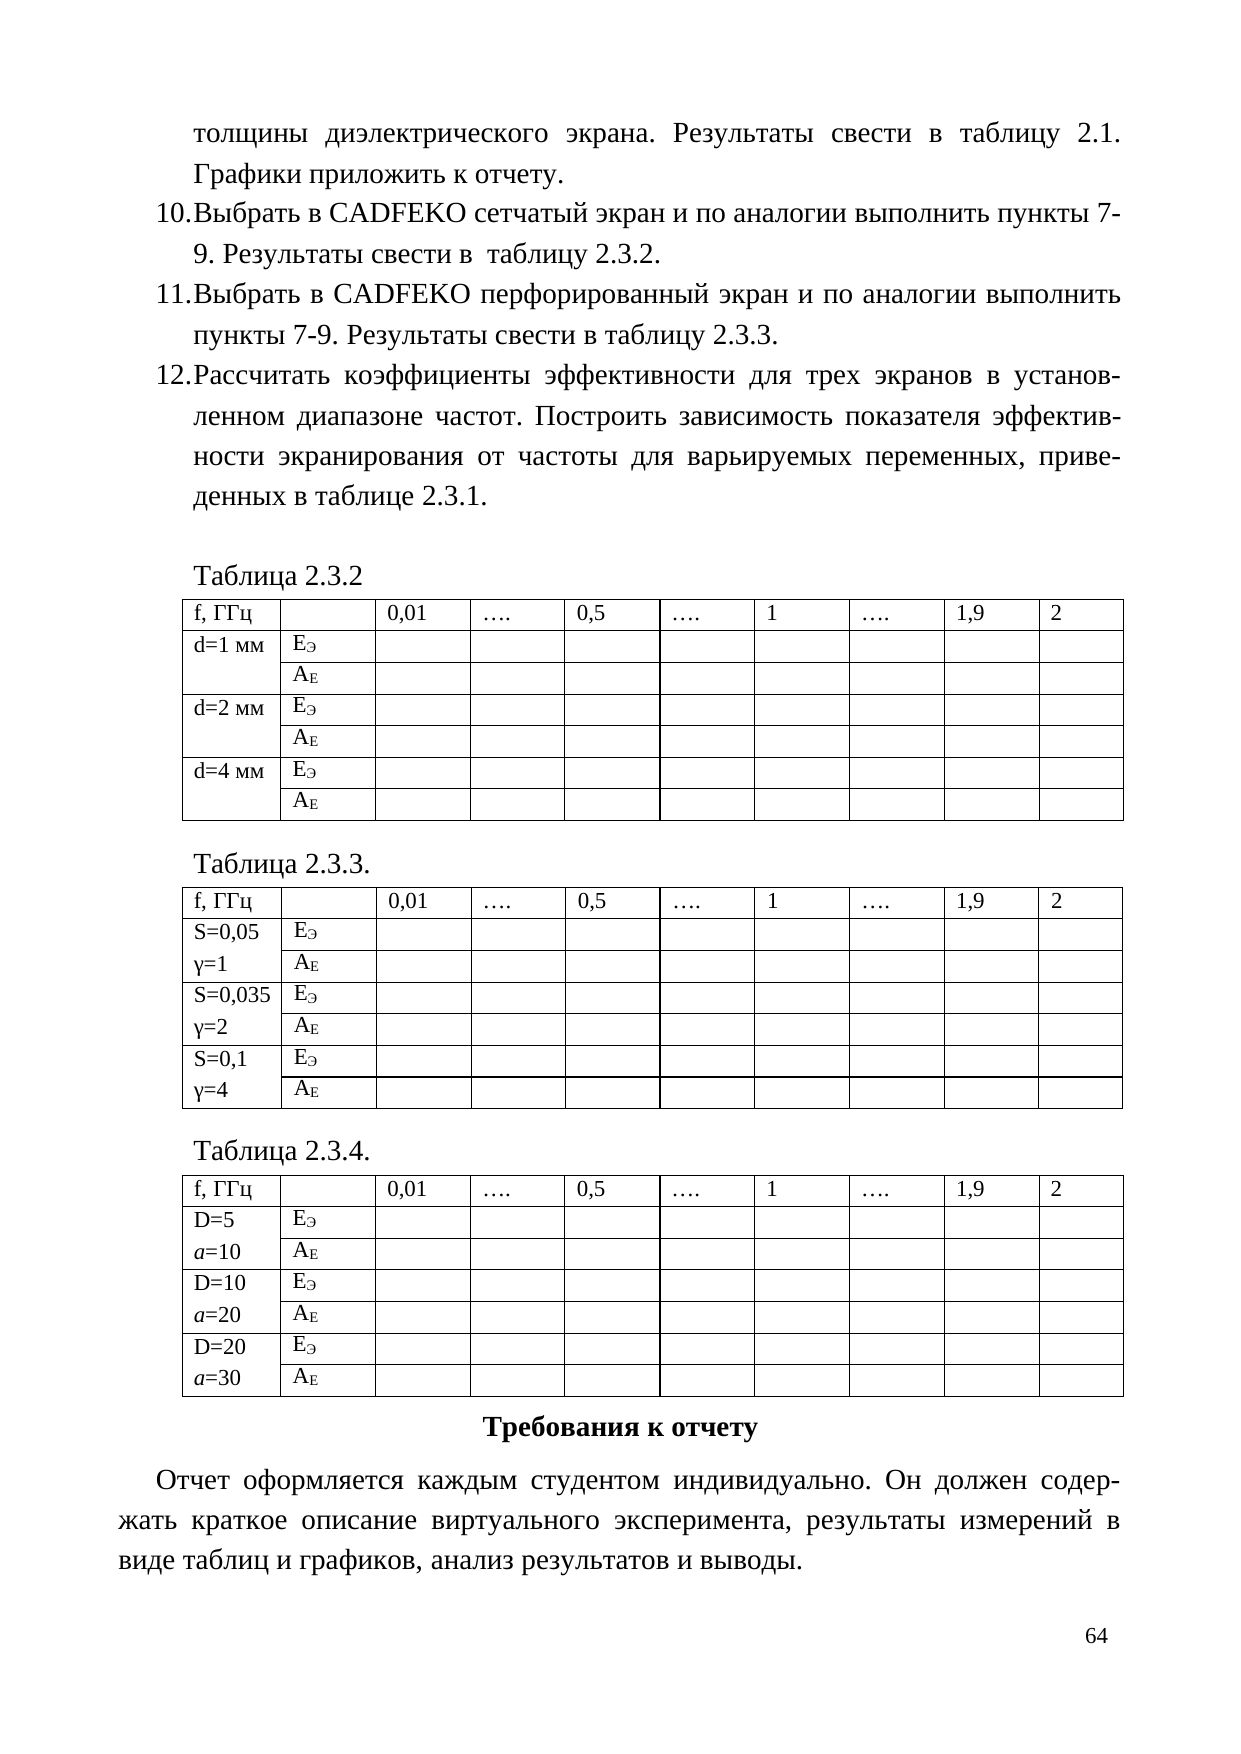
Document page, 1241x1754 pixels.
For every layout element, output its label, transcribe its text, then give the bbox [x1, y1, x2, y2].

table_cell [565, 1365, 659, 1396]
table_cell [755, 789, 849, 820]
table_cell d=4 мм [183, 758, 280, 820]
table_cell [945, 983, 1038, 1013]
table_cell [661, 1014, 754, 1045]
table_cell [755, 1365, 849, 1396]
table_cell [661, 1207, 754, 1238]
table_cell [376, 1270, 470, 1301]
table_cell S=0,05 γ=1 [183, 919, 281, 982]
list Выбрать в CADFEKO перфорированный экран и по аналогии выполнить пункты 7-9. Результаты свести в таблицу 2.3.3. [155, 276, 1122, 350]
table_cell [755, 726, 849, 757]
table_cell [471, 663, 564, 694]
table_cell [755, 631, 849, 662]
table_header 0,5 [565, 1176, 659, 1206]
table_cell [945, 1078, 1038, 1108]
table_cell d=1 мм [183, 631, 280, 694]
list Выбрать в CADFEKO сетчатый экран и по аналогии выполнить пункты 7- [155, 196, 1155, 229]
table_cell [565, 631, 659, 662]
table_cell [1040, 631, 1123, 662]
text 9. Результаты свести в таблицу 2.3.2. [193, 236, 1155, 270]
table_cell [1040, 1302, 1123, 1333]
table_cell [376, 1239, 470, 1269]
table_cell [565, 758, 659, 788]
table_cell [566, 1078, 659, 1108]
table_cell [566, 919, 659, 950]
table_cell [945, 758, 1039, 788]
table_cell S=0,1 γ=4 [183, 1046, 281, 1108]
table_header 0,5 [566, 888, 659, 918]
text Таблица 2.3.3. [193, 846, 1155, 879]
table_cell [376, 1334, 470, 1364]
table_cell [1039, 1078, 1122, 1108]
table_cell [945, 919, 1038, 950]
table_cell D=20 a=30 [183, 1334, 280, 1396]
table_header [281, 600, 375, 630]
table_cell [377, 1078, 471, 1108]
table_cell [755, 1207, 849, 1238]
table_cell [850, 1014, 944, 1045]
table_header …. [850, 1176, 944, 1206]
table_cell EЭ [282, 983, 376, 1013]
table_header 0,01 [377, 888, 471, 918]
table_cell [661, 983, 754, 1013]
table_cell [377, 919, 471, 950]
table_header [281, 1176, 375, 1206]
table_header f, ГГц [183, 1176, 280, 1206]
table_cell [471, 789, 564, 820]
table_header 0,01 [376, 600, 470, 630]
table_cell S=0,035 γ=2 [183, 983, 281, 1045]
table_header …. [472, 888, 565, 918]
table_cell [755, 758, 849, 788]
table_cell [376, 1207, 470, 1238]
table_cell [755, 1270, 849, 1301]
table_cell [1040, 663, 1123, 694]
table_cell [661, 663, 754, 694]
table_cell [755, 1239, 849, 1269]
table_cell [377, 983, 471, 1013]
table_cell [850, 1334, 944, 1364]
table_cell [377, 951, 471, 982]
table_cell [1040, 789, 1123, 820]
table_cell [471, 1302, 564, 1333]
table_header 1 [755, 600, 849, 630]
table_cell [661, 695, 754, 725]
table_cell AE [282, 1014, 376, 1045]
table_cell [566, 951, 659, 982]
table_cell [850, 983, 944, 1013]
table_cell [376, 1365, 470, 1396]
table_cell [376, 758, 470, 788]
table_cell [850, 726, 944, 757]
table_cell AE [281, 726, 375, 757]
table_cell [850, 1207, 944, 1238]
table_cell [565, 1239, 659, 1269]
table_cell [472, 983, 565, 1013]
table_cell [565, 1207, 659, 1238]
table_cell [471, 1365, 564, 1396]
table_cell [471, 695, 564, 725]
table_cell AE [282, 951, 376, 982]
table_cell [945, 695, 1039, 725]
table_cell [755, 919, 849, 950]
table_cell [850, 631, 944, 662]
table_cell [661, 1078, 754, 1108]
table_cell [755, 1078, 849, 1108]
table_cell [565, 663, 659, 694]
table_cell [1040, 695, 1123, 725]
table_cell [850, 695, 944, 725]
table_cell [945, 1365, 1039, 1396]
table_cell [471, 1207, 564, 1238]
table_header 2 [1040, 1176, 1123, 1206]
table_cell [377, 1046, 471, 1076]
table_cell [661, 1365, 754, 1396]
table_cell [850, 1365, 944, 1396]
text Отчет оформляется каждым студентом индивидуально. Он должен содер- жать краткое описание виртуального эксперимента, результаты измерений в виде таблиц и графиков, анализ результатов и выводы. [118, 1462, 1121, 1576]
table_cell [1039, 951, 1122, 982]
table_header f, ГГц [183, 888, 281, 918]
table_cell [755, 951, 849, 982]
table_cell [755, 1302, 849, 1333]
table_cell [1040, 1239, 1123, 1269]
table_cell D=10 a=20 [183, 1270, 280, 1333]
table_cell [376, 726, 470, 757]
table_header 1 [755, 888, 849, 918]
table_cell [755, 983, 849, 1013]
table_cell EЭ [281, 1207, 375, 1238]
table_cell [850, 1270, 944, 1301]
table_cell EЭ [282, 919, 376, 950]
table_cell [565, 1270, 659, 1301]
table_cell EЭ [281, 758, 375, 788]
table_cell [1040, 1270, 1123, 1301]
table_cell [850, 758, 944, 788]
table_cell [1040, 758, 1123, 788]
table_cell EЭ [281, 695, 375, 725]
table_cell [661, 1270, 754, 1301]
table_cell AE [281, 1239, 375, 1269]
table_header 1,9 [945, 600, 1039, 630]
table_cell [376, 1302, 470, 1333]
table_cell [471, 1334, 564, 1364]
table_cell [661, 631, 754, 662]
table_cell [565, 1334, 659, 1364]
table_cell [661, 1239, 754, 1269]
table_cell [945, 1270, 1039, 1301]
table_cell [850, 789, 944, 820]
table_cell [565, 789, 659, 820]
table_cell [850, 663, 944, 694]
table_cell [472, 1014, 565, 1045]
table_cell D=5 a=10 [183, 1207, 280, 1269]
table_cell [376, 663, 470, 694]
table_cell [566, 983, 659, 1013]
table_header 0,5 [565, 600, 659, 630]
table_header 0,01 [376, 1176, 470, 1206]
table_cell EЭ [281, 631, 375, 662]
table_header 1 [755, 1176, 849, 1206]
table_cell [376, 789, 470, 820]
table_cell [376, 695, 470, 725]
table_cell [1039, 983, 1122, 1013]
table_cell [661, 789, 754, 820]
table_cell [755, 695, 849, 725]
table_cell [376, 631, 470, 662]
table_cell [1039, 919, 1122, 950]
table_header …. [661, 888, 754, 918]
table_header 1,9 [945, 888, 1038, 918]
table_cell [945, 951, 1038, 982]
table_cell [945, 631, 1039, 662]
list Рассчитать коэффициенты эффективности для трех экранов в установ- ленном диапазоне частот. Построить зависимость показателя эффектив- ности экранирования от частоты для варьируемых переменных, приве- денных в таблице 2.3.1. [155, 357, 1122, 512]
table_cell [945, 1046, 1038, 1076]
table_cell [1040, 1334, 1123, 1364]
table_cell [945, 726, 1039, 757]
table_cell [377, 1014, 471, 1045]
table_header …. [850, 600, 944, 630]
table_header f, ГГц [183, 600, 280, 630]
table_cell [565, 695, 659, 725]
table_cell [945, 1014, 1038, 1045]
table_cell [755, 1046, 849, 1076]
text Таблица 2.3.2 [193, 558, 1155, 592]
table_cell [945, 1239, 1039, 1269]
table_cell [565, 1302, 659, 1333]
table_cell [661, 1302, 754, 1333]
table_cell [1040, 726, 1123, 757]
table_cell [1040, 1365, 1123, 1396]
table_cell [661, 1046, 754, 1076]
table_cell [471, 631, 564, 662]
table_cell EЭ [282, 1046, 376, 1076]
table_cell [850, 1078, 944, 1108]
table_cell d=2 мм [183, 695, 280, 757]
table_cell [850, 919, 944, 950]
table_cell [471, 726, 564, 757]
table_cell [471, 758, 564, 788]
table_cell AE [282, 1078, 376, 1108]
table_header …. [661, 1176, 754, 1206]
table_cell [945, 789, 1039, 820]
table_cell [565, 726, 659, 757]
table_cell [661, 919, 754, 950]
table_cell [755, 1334, 849, 1364]
text толщины диэлектрического экрана. Результаты свести в таблицу 2.1. Графики приложить к отчету. [193, 115, 1121, 189]
table_cell [945, 1302, 1039, 1333]
table_cell [1039, 1014, 1122, 1045]
table_cell [945, 1207, 1039, 1238]
table_cell [755, 1014, 849, 1045]
table_header 1,9 [945, 1176, 1039, 1206]
table_cell [472, 951, 565, 982]
table_cell [566, 1014, 659, 1045]
table_cell AE [281, 663, 375, 694]
table_cell [850, 1302, 944, 1333]
table_cell [850, 1046, 944, 1076]
table_cell [661, 1334, 754, 1364]
table_cell EЭ [281, 1270, 375, 1301]
table_cell EЭ [281, 1334, 375, 1364]
table_cell [472, 1078, 565, 1108]
table_header …. [471, 600, 564, 630]
table_header …. [850, 888, 944, 918]
table_cell [661, 951, 754, 982]
table_cell [472, 919, 565, 950]
table_cell AE [281, 1302, 375, 1333]
subtitle Требования к отчету [482, 1409, 1155, 1443]
table_header …. [661, 600, 754, 630]
table_cell [566, 1046, 659, 1076]
table_cell [661, 758, 754, 788]
table_cell [1039, 1046, 1122, 1076]
table_cell [472, 1046, 565, 1076]
table_cell [1040, 1207, 1123, 1238]
table_cell [850, 951, 944, 982]
table_cell [945, 663, 1039, 694]
table_header [282, 888, 376, 918]
table_header 2 [1040, 600, 1123, 630]
text Таблица 2.3.4. [193, 1133, 1155, 1167]
table_cell [471, 1239, 564, 1269]
table_cell [755, 663, 849, 694]
table_cell [661, 726, 754, 757]
table_header 2 [1039, 888, 1122, 918]
table_cell AE [281, 1365, 375, 1396]
table_cell [471, 1270, 564, 1301]
table_cell [850, 1239, 944, 1269]
table_cell AE [281, 789, 375, 820]
table_header …. [471, 1176, 564, 1206]
table_cell [945, 1334, 1039, 1364]
